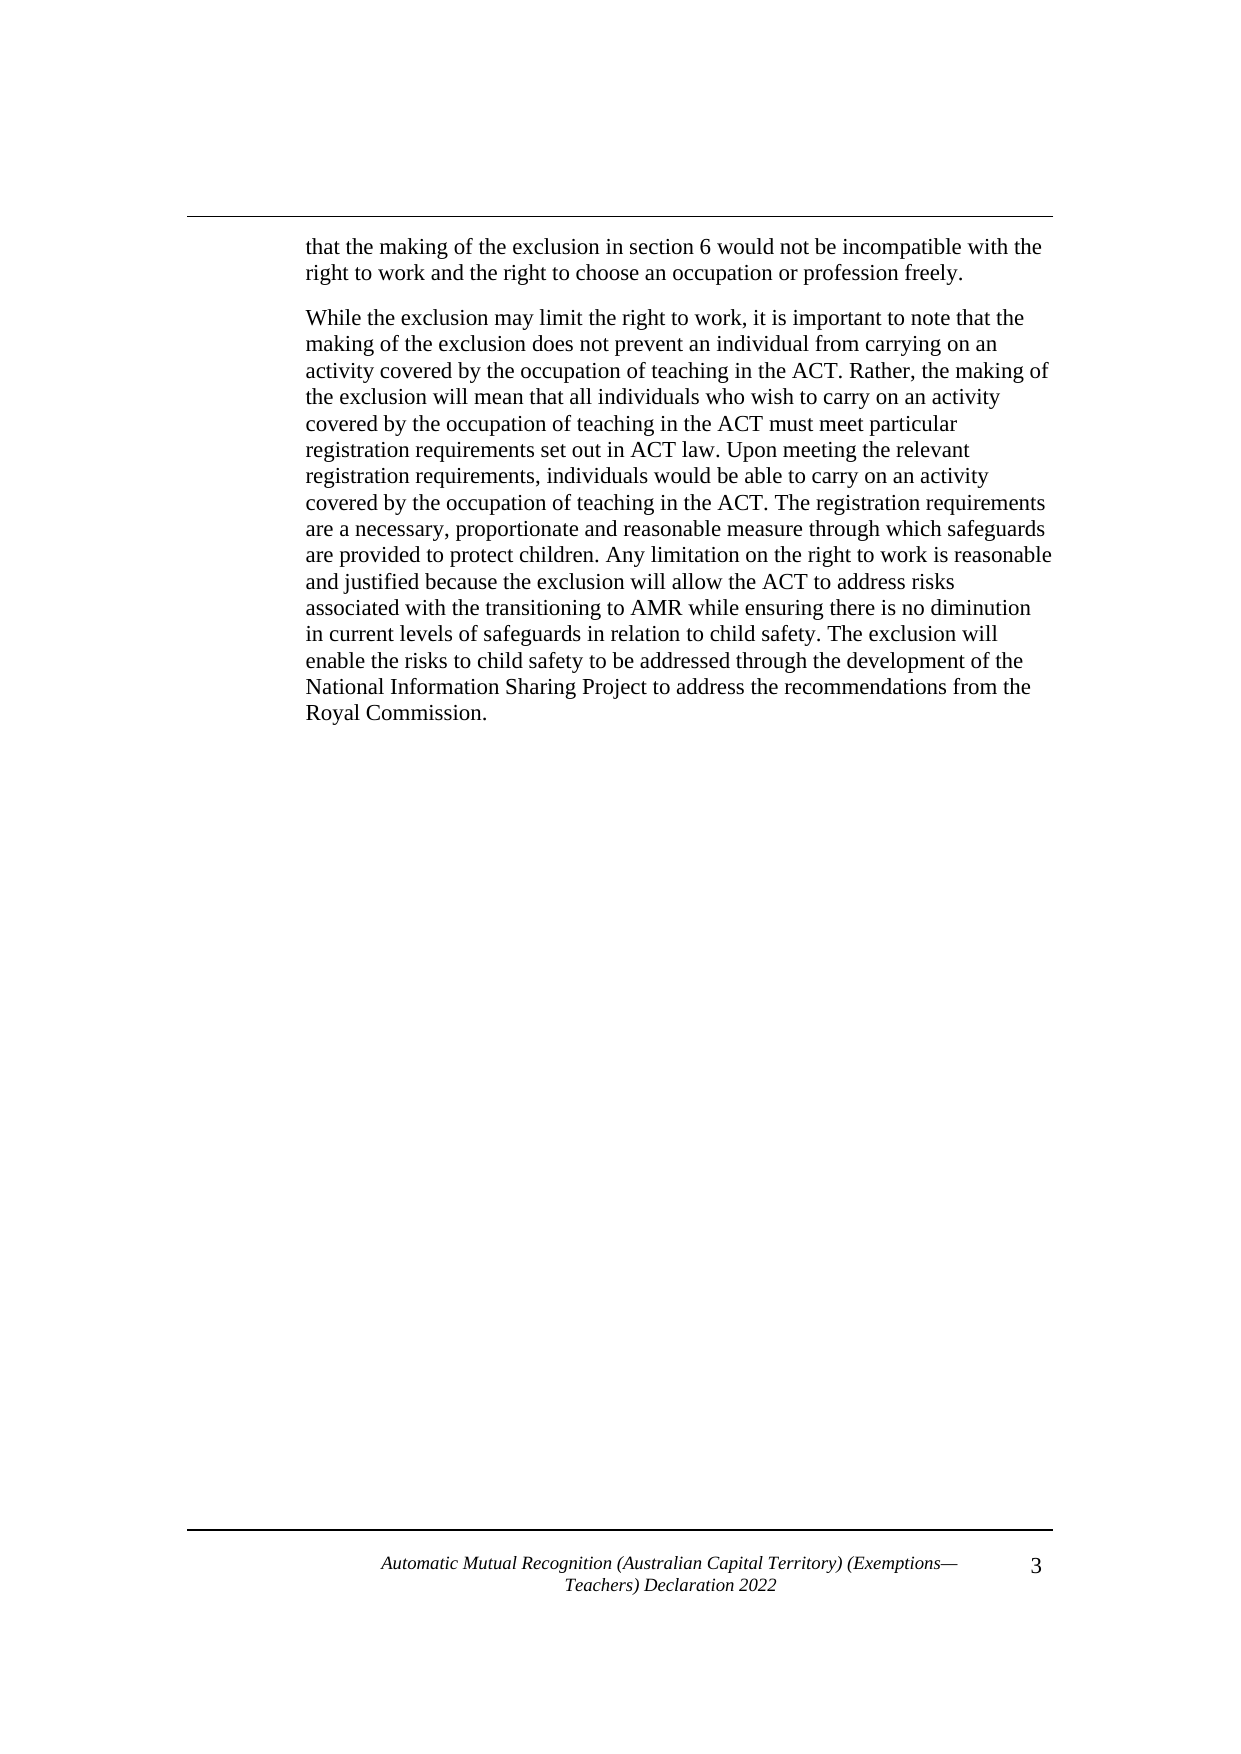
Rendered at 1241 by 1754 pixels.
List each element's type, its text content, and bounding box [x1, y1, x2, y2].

text While the exclusion may limit the right to work, it is important to note that the making of the exclusion does not prevent an individual from carrying on an activity covered by the occupation of teaching in the ACT. Rather, the making of the exclusion will mean that all individuals who wish to carry on an activity covered by the occupation of teaching in the ACT must meet particular registration requirements set out in ACT law. Upon meeting the relevant registration requirements, individuals would be able to carry on an activity covered by the occupation of teaching in the ACT. The registration requirements are a necessary, proportionate and reasonable measure through which safeguards are provided to protect children. Any limitation on the right to work is reasonable and justified because the exclusion will allow the ACT to address risks associated with the transitioning to AMR while ensuring there is no diminution in current levels of safeguards in relation to child safety. The exclusion will enable the risks to child safety to be addressed through the development of the National Information Sharing Project to address the recommendations from the Royal Commission. [305, 304, 1053, 726]
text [305, 233, 1053, 285]
